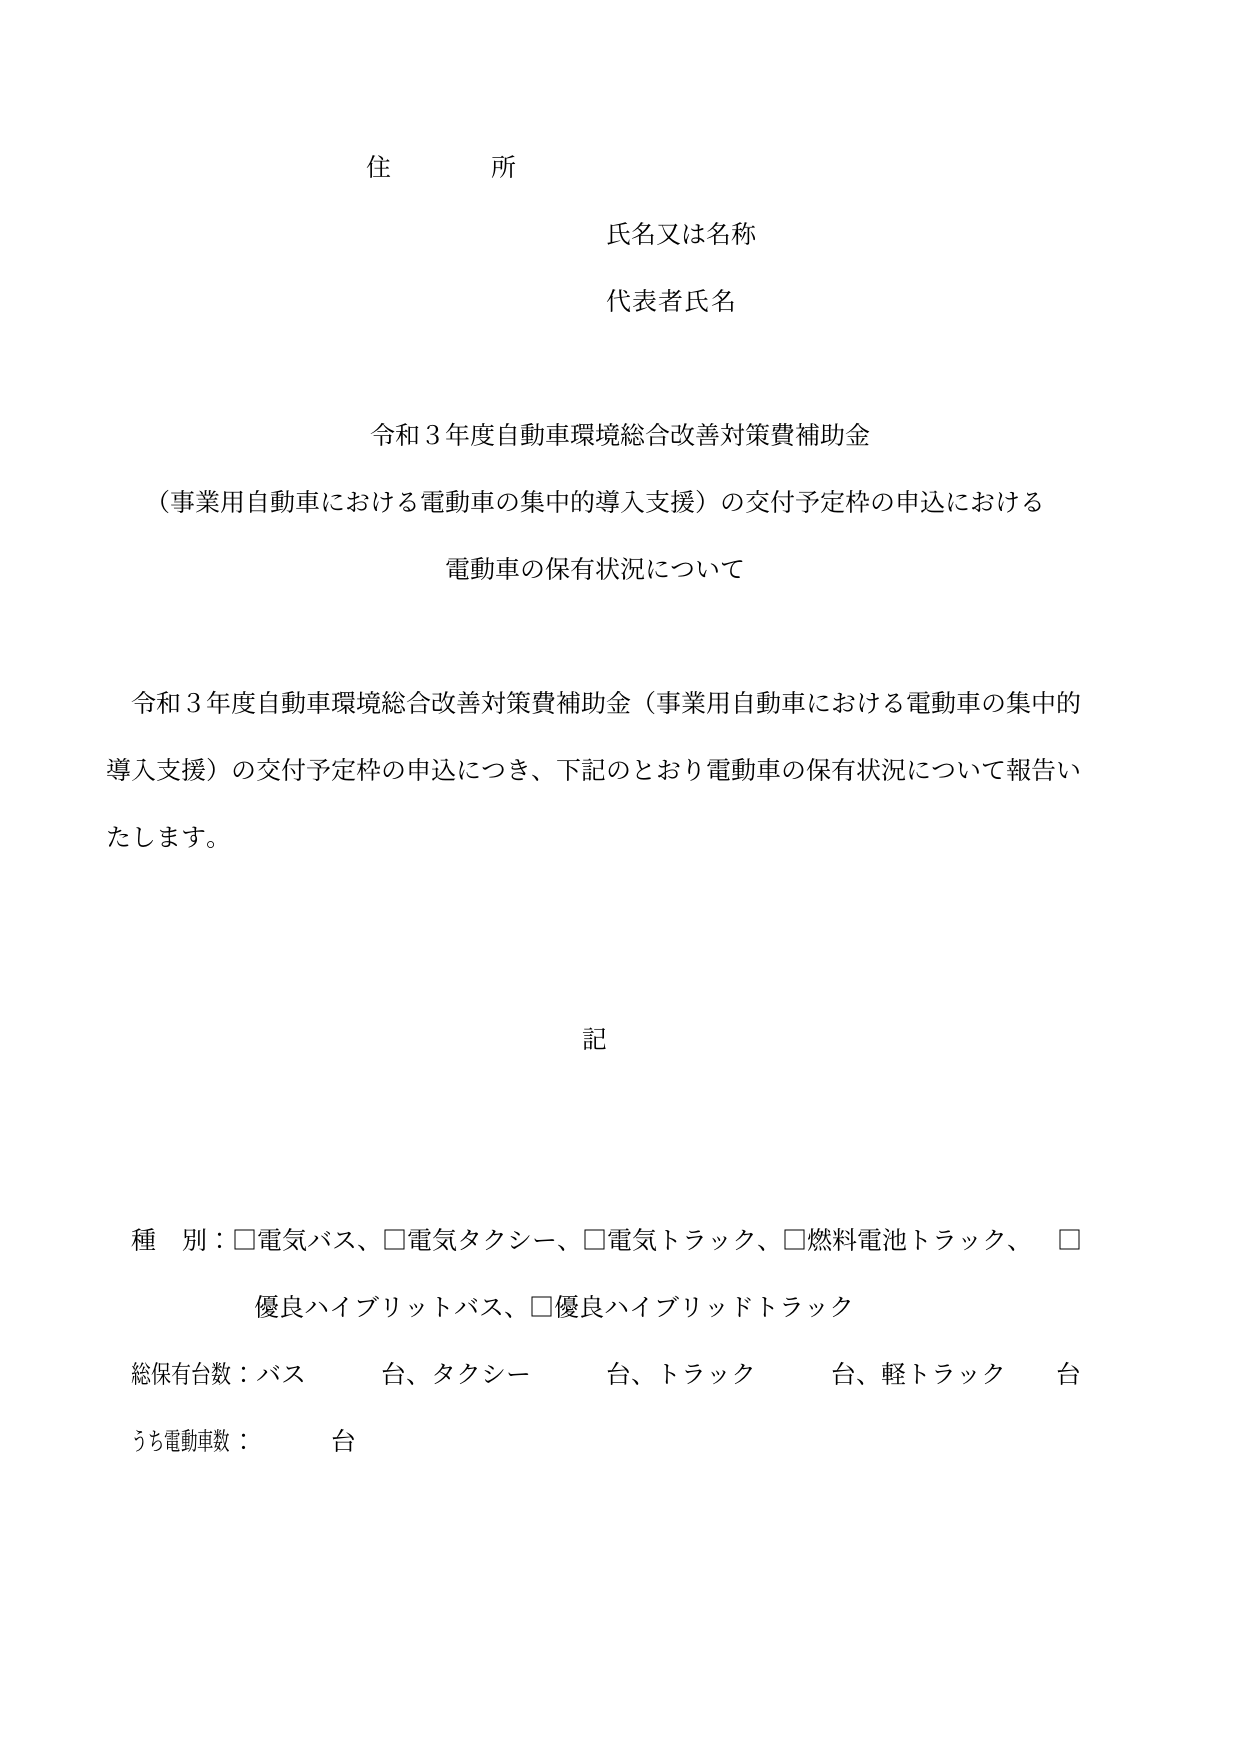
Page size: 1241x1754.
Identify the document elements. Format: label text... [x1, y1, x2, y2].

text （事業用自動車における電動車の集中的導入支援）の交付予定枠の申込における [106, 467, 1084, 534]
text 種 別：□電気バス、□電気タクシー、□電気トラック、□燃料電池トラック、 □優良ハイブリットバス、□優良ハイブリッドトラック [106, 1205, 1084, 1339]
text 令和３年度自動車環境総合改善対策費補助金（事業用自動車における電動車の集中的導入支援）の交付予定枠の申込につき、下記のとおり電動車の保有状況について報告いたします。 [106, 668, 1084, 870]
text 電動車の保有状況について [106, 534, 1084, 601]
text 氏名又は名称 [106, 199, 1134, 266]
text 令和３年度自動車環境総合改善対策費補助金 [106, 400, 1134, 467]
text 代表者氏名 [106, 266, 1134, 333]
text 住 所 [106, 132, 1134, 199]
text 記 [106, 1004, 1084, 1071]
text うち電動車数： 台 [106, 1406, 1084, 1473]
text 総保有台数：バス 台、タクシー 台、トラック 台、軽トラック 台 [106, 1339, 1084, 1406]
